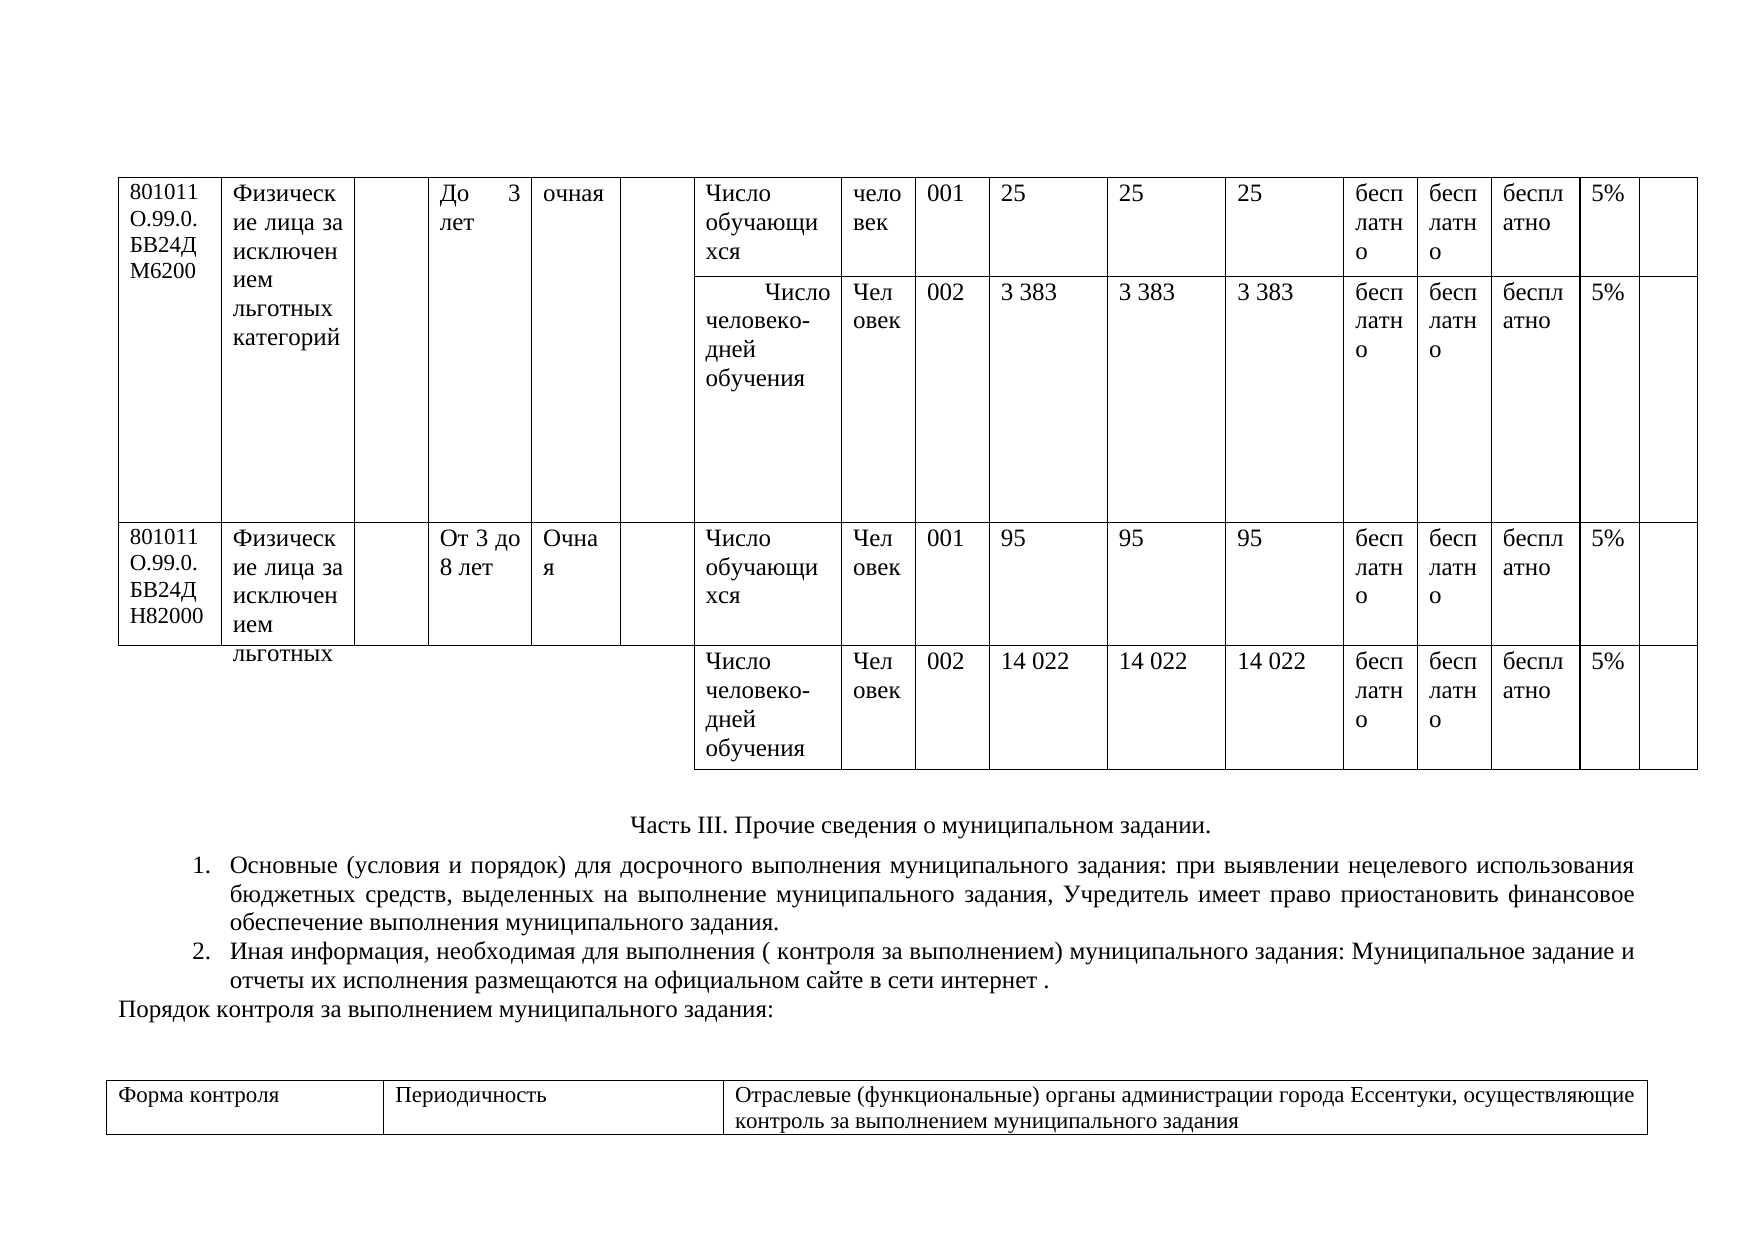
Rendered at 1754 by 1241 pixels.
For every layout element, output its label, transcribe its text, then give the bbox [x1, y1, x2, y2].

table_cell 001 [916, 178, 989, 276]
table_cell 5% [1581, 277, 1639, 522]
table_cell Число человеко-дней обучения [695, 646, 841, 769]
table_cell человек [842, 178, 915, 276]
table_cell Человек [842, 277, 915, 522]
table_cell 5% [1581, 178, 1639, 276]
table_cell 001 [916, 523, 989, 645]
table_cell Человек [842, 523, 915, 645]
table_header Периодичность [384, 1081, 723, 1134]
table_cell бесплатно [1492, 646, 1579, 769]
table_cell бесплатно [1418, 523, 1491, 645]
table_cell 14 022 [1108, 646, 1225, 769]
table_cell 95 [1108, 523, 1225, 645]
table_cell Физические лица за исключением льготных категорий [222, 523, 354, 645]
table_cell 801011О.99.0.БВ24ДН82000 [119, 523, 221, 645]
table_cell 3 383 [990, 277, 1107, 522]
table_cell 3 383 [1108, 277, 1225, 522]
table_header Отраслевые (функциональные) органы администрации города Ессентуки, осуществляющие контроль за выполнением муниципального задания [724, 1081, 1647, 1134]
table_cell [1640, 523, 1697, 645]
table_cell 25 [1108, 178, 1225, 276]
table_cell 002 [916, 646, 989, 769]
table_cell [1640, 277, 1697, 522]
table_cell очная [532, 178, 620, 522]
table_cell 25 [1226, 178, 1343, 276]
table_cell Число обучающихся [695, 523, 841, 645]
table_cell Число обучающихся [695, 178, 841, 276]
table_cell Число человеко-дней обучения [695, 277, 841, 522]
table_cell 002 [916, 277, 989, 522]
table_cell 25 [990, 178, 1107, 276]
table_cell 95 [1226, 523, 1343, 645]
list Основные (условия и порядок) для досрочного выполнения муниципального задания: при выявлении нецелевого использования бюджетных средств, выделенных на выполнение муниципального задания, Учредитель имеет право приостановить финансовое обеспечение выполнения муниципального задания. [192, 850, 1636, 936]
table_cell бесплатно [1492, 178, 1579, 276]
table_cell 14 022 [990, 646, 1107, 769]
table_cell бесплатно [1344, 178, 1417, 276]
table_cell бесплатно [1492, 277, 1579, 522]
table_cell [1640, 178, 1697, 276]
table_cell Человек [842, 646, 915, 769]
table_cell бесплатно [1418, 646, 1491, 769]
table_cell бесплатно [1344, 523, 1417, 645]
table_cell [621, 178, 694, 522]
table_cell [355, 178, 428, 522]
text Порядок контроля за выполнением муниципального задания: [118, 994, 1636, 1022]
table_cell 3 383 [1226, 277, 1343, 522]
subtitle Часть III. Прочие сведения о муниципальном задании. [118, 810, 1636, 839]
table_cell До 3 лет [429, 178, 531, 522]
table_cell Физические лица за исключением льготных категорий [222, 178, 354, 522]
table_cell бесплатно [1418, 178, 1491, 276]
table_cell [1640, 646, 1697, 769]
table_header Форма контроля [107, 1081, 383, 1134]
table_cell 801011О.99.0.БВ24ДМ6200 [119, 178, 221, 522]
table_cell Очная [532, 523, 620, 645]
table_cell [621, 523, 694, 645]
table_cell бесплатно [1344, 277, 1417, 522]
table_cell 5% [1581, 646, 1639, 769]
table_cell бесплатно [1492, 523, 1579, 645]
table_cell [355, 523, 428, 645]
table_cell бесплатно [1418, 277, 1491, 522]
table_cell бесплатно [1344, 646, 1417, 769]
table_cell От 3 до 8 лет [429, 523, 531, 645]
table_cell 95 [990, 523, 1107, 645]
list Иная информация, необходимая для выполнения ( контроля за выполнением) муниципального задания: Муниципальное задание и отчеты их исполнения размещаются на официальном сайте в сети интернет . [192, 936, 1636, 994]
table_cell 5% [1581, 523, 1639, 645]
table_cell 14 022 [1226, 646, 1343, 769]
